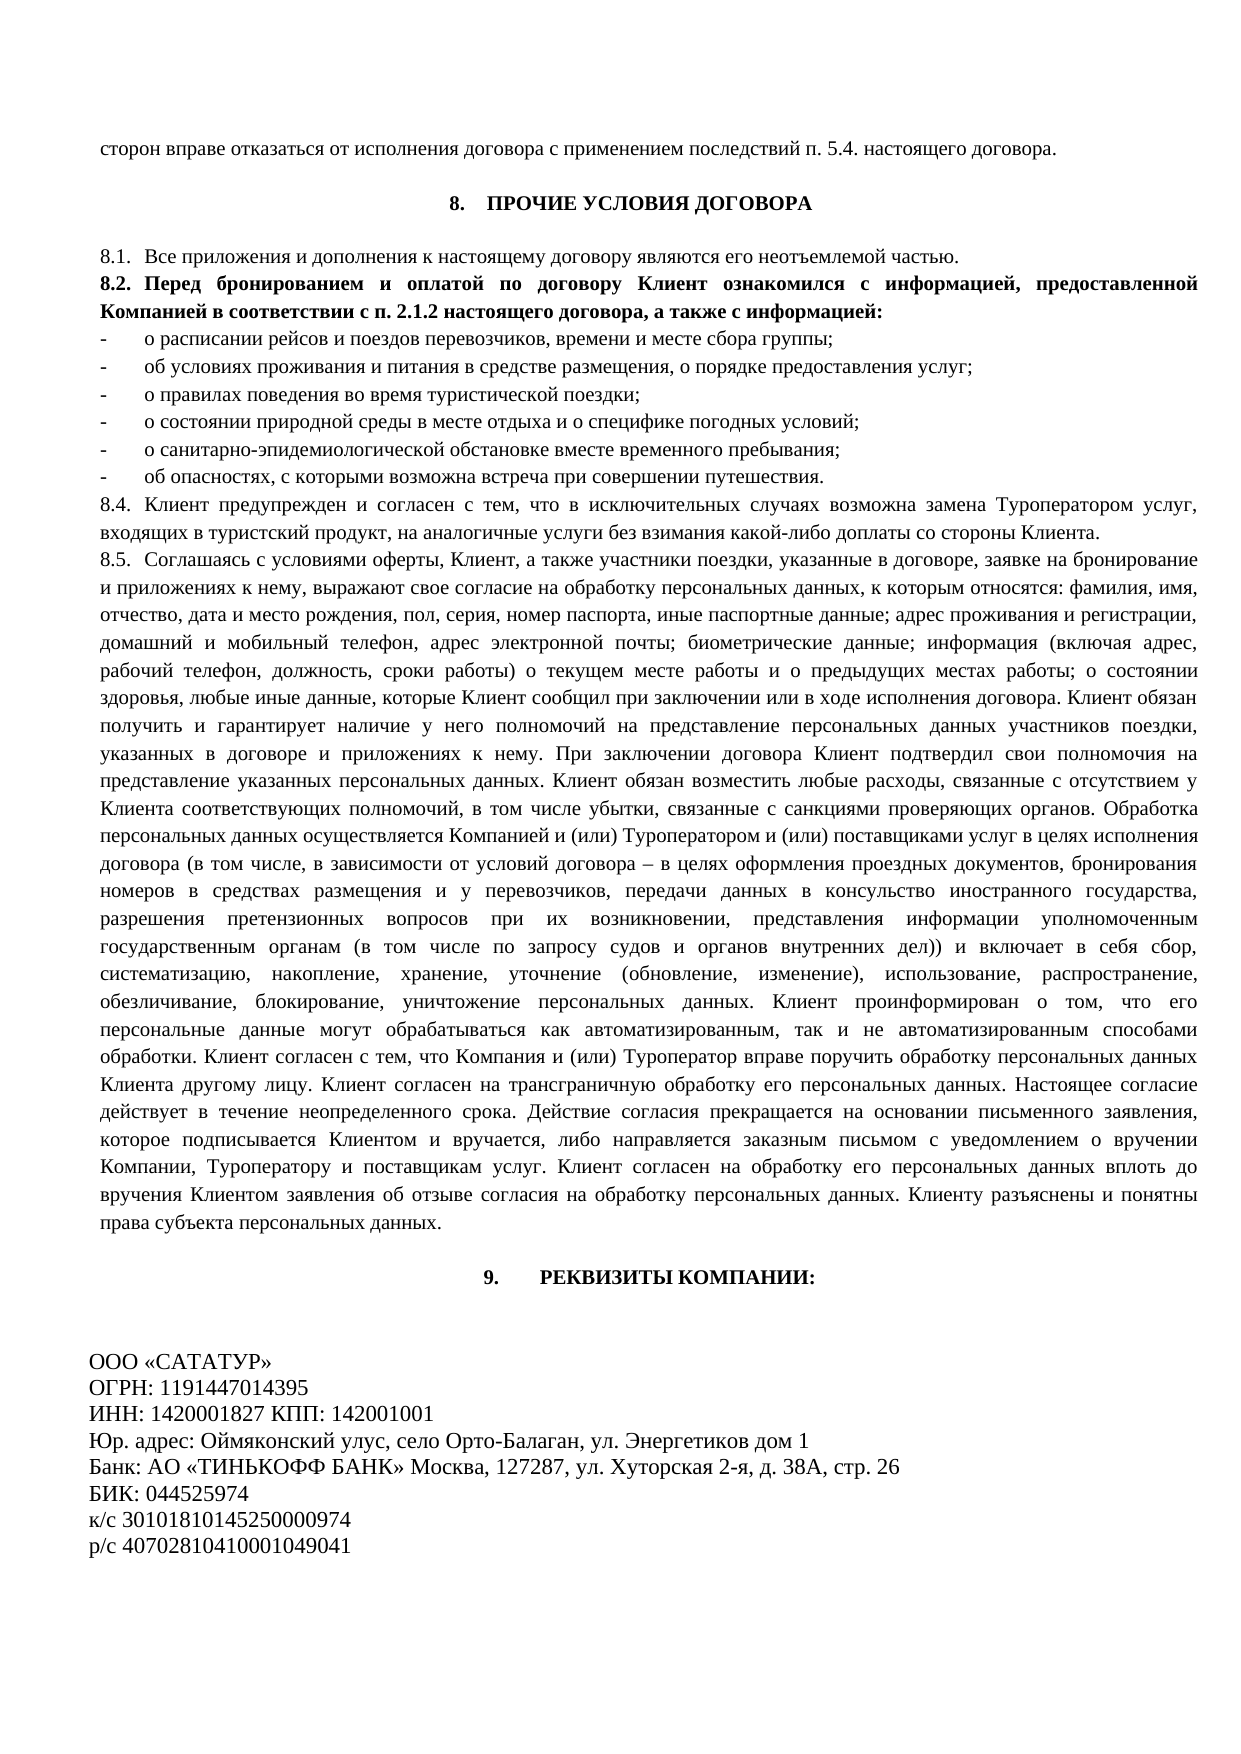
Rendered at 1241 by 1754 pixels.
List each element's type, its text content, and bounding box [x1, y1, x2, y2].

text Юр. адрес: Оймяконский улус, село Орто-Балаган, ул. Энергетиков дом 1 [88, 1427, 1190, 1453]
text р/с 40702810410001049041 [88, 1532, 1190, 1559]
table_header [62, 136, 1225, 1348]
text ООО «САТАТУР» [88, 1348, 1190, 1374]
text ОГРН: 1191447014395 [88, 1374, 1190, 1401]
text к/с 30101810145250000974 [88, 1506, 1190, 1532]
text БИК: 044525974 [88, 1479, 1190, 1506]
text Банк: АО «ТИНЬКОФФ БАНК» Москва, 127287, ул. Хуторская 2-я, д. 38А, стр. 26 [88, 1453, 1190, 1479]
text ИНН: 1420001827 КПП: 142001001 [88, 1401, 1190, 1427]
